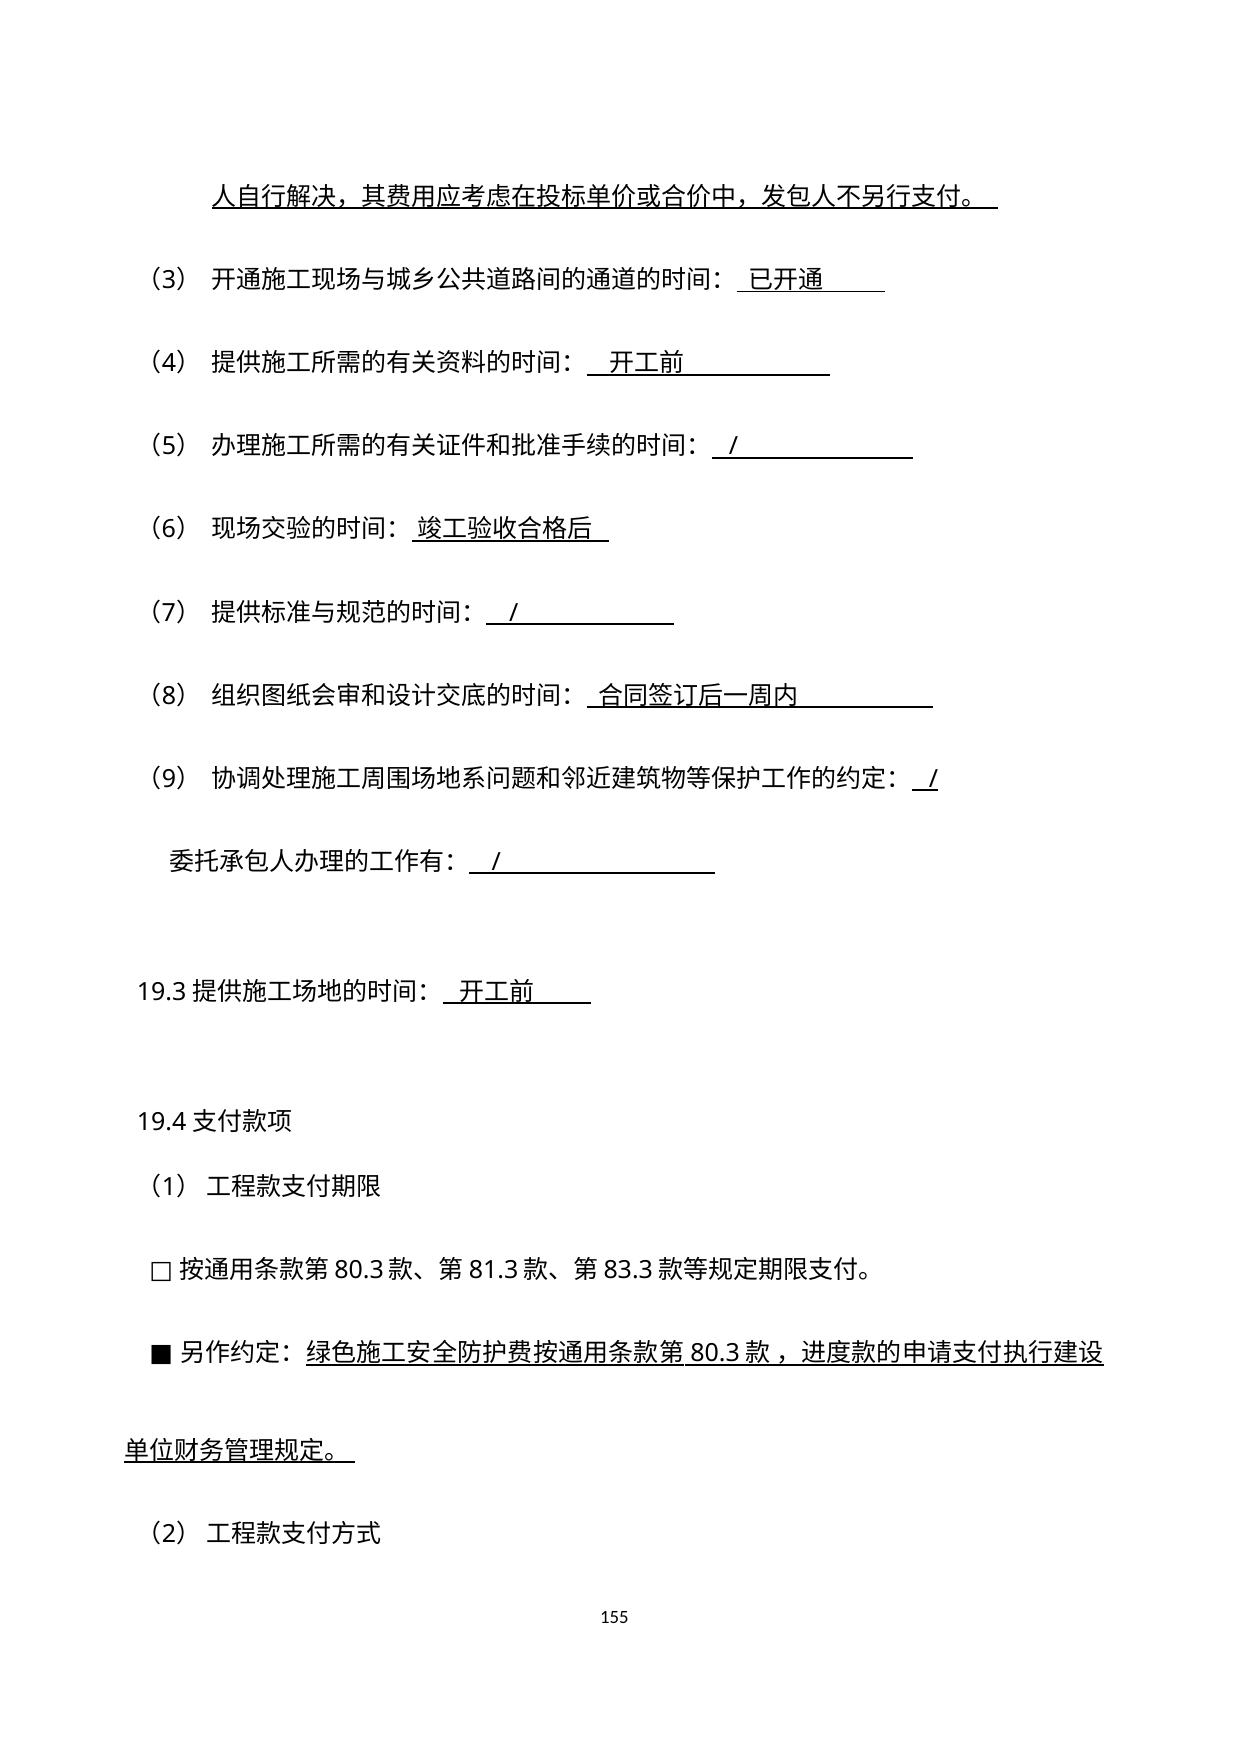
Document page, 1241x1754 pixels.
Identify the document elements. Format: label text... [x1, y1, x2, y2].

text 19.3 提供施工场地的时间： 开工前 [137, 957, 1104, 1022]
list 提供施工所需的有关资料的时间： 开工前 [137, 328, 1104, 393]
text 委托承包人办理的工作有： / [137, 827, 1104, 892]
text ■ 另作约定：绿色施工安全防护费按通用条款第80.3款 ，进度款的申请支付执行建设单位财务管理规定。 [124, 1318, 1104, 1481]
text □ 按通用条款第80.3款、第81.3款、第83.3款等规定期限支付。 [124, 1235, 1104, 1300]
text 19.4 支付款项 [137, 1087, 1104, 1152]
list 提供标准与规范的时间： / [136, 578, 1104, 643]
list 协调处理施工周围场地系问题和邻近建筑物等保护工作的约定： / [137, 744, 1104, 809]
list 组织图纸会审和设计交底的时间： 合同签订后一周内 [137, 661, 1104, 726]
list 办理施工所需的有关证件和批准手续的时间： / [137, 411, 1104, 476]
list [137, 162, 1104, 227]
list 开通施工现场与城乡公共道路间的通道的时间： 已开通 [137, 245, 1104, 310]
list 现场交验的时间： 竣工验收合格后 [136, 494, 1104, 559]
text （2） 工程款支付方式 [124, 1499, 1104, 1564]
text （1） 工程款支付期限 [137, 1152, 1104, 1217]
